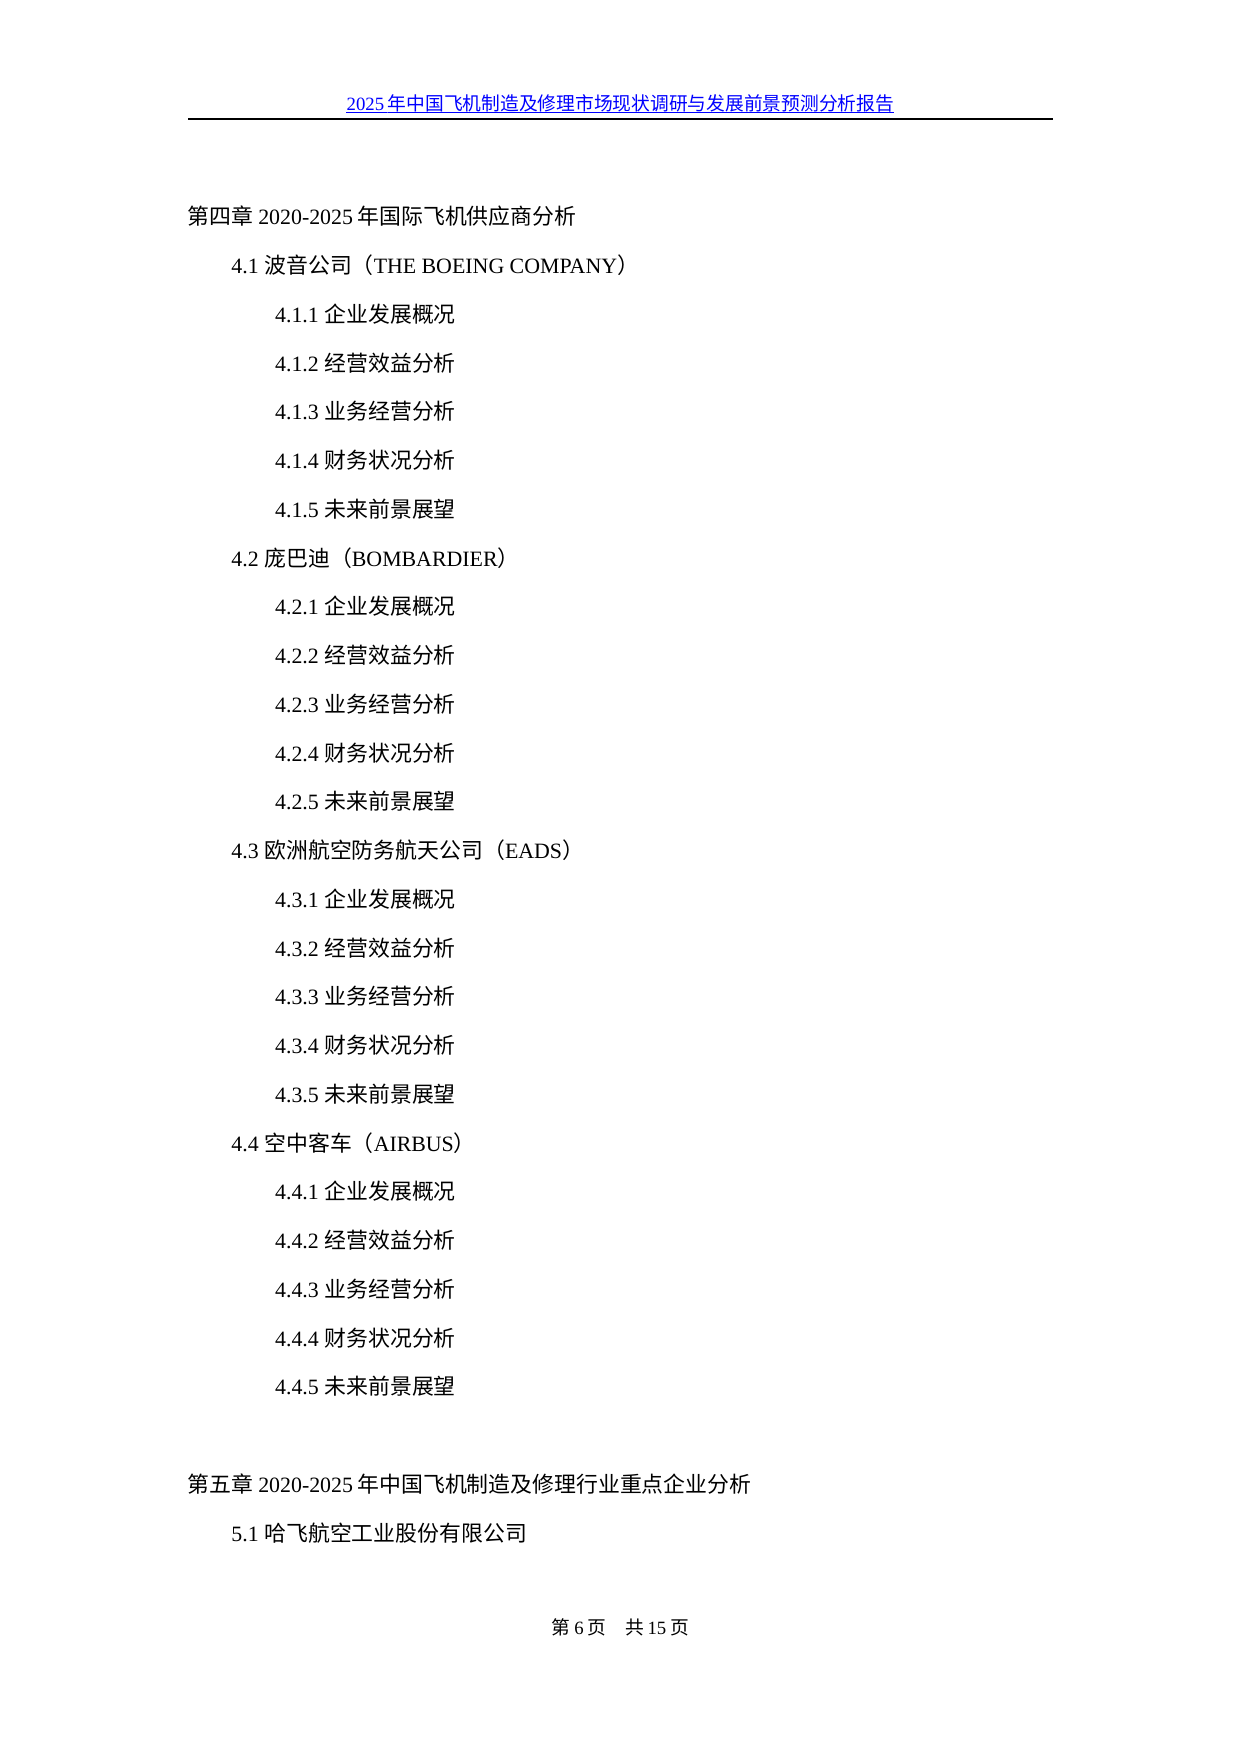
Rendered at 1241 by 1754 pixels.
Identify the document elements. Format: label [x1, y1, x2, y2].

text [187, 150, 1053, 1548]
